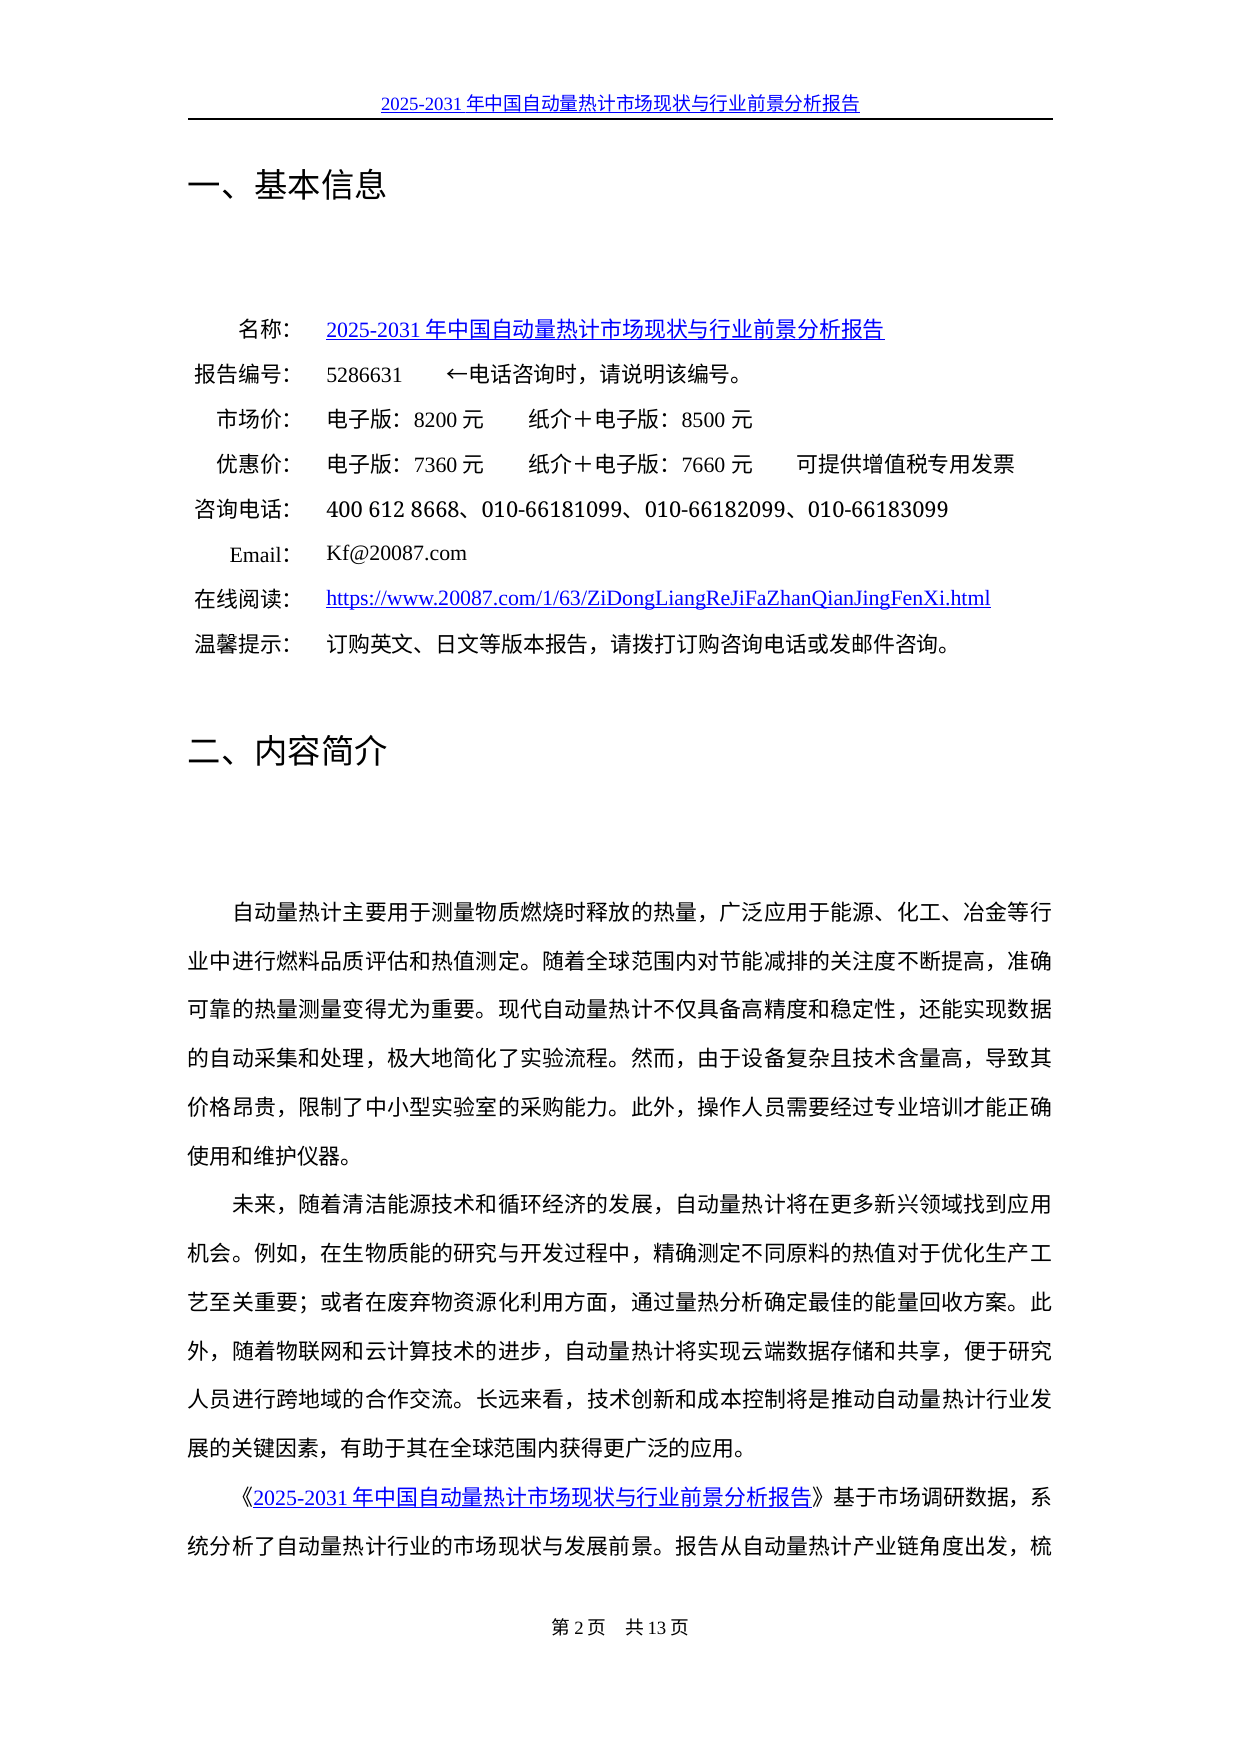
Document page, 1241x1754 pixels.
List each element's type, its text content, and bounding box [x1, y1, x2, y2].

table_cell 订购英文、日文等版本报告，请拨打订购咨询电话或发邮件咨询。 [315, 627, 1073, 672]
table_cell 优惠价： [167, 447, 315, 492]
table_cell 市场价： [167, 402, 315, 447]
table_header 名称： [167, 312, 315, 357]
table_header 2025-2031年中国自动量热计市场现状与行业前景分析报告 [315, 312, 1073, 357]
table_cell 咨询电话： [167, 492, 315, 537]
table_cell 400 612 8668、010-66181099、010-66182099、010-66183099 [315, 492, 1073, 537]
table_cell Kf@20087.com [315, 537, 1073, 582]
table_cell Email： [167, 537, 315, 582]
table_cell 温馨提示： [167, 627, 315, 672]
table_cell [315, 582, 1073, 627]
title 二、内容简介 [187, 717, 1053, 782]
title 一、基本信息 [187, 150, 1053, 215]
table_cell 电子版：8200 元 纸介＋电子版：8500 元 [315, 402, 1073, 447]
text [187, 894, 1053, 1561]
table_cell 电子版：7360 元 纸介＋电子版：7660 元 可提供增值税专用发票 [315, 447, 1073, 492]
table_cell 报告编号： [167, 357, 315, 402]
table_cell 在线阅读： [167, 582, 315, 627]
table_cell 5286631 ←电话咨询时，请说明该编号。 [315, 357, 1073, 402]
